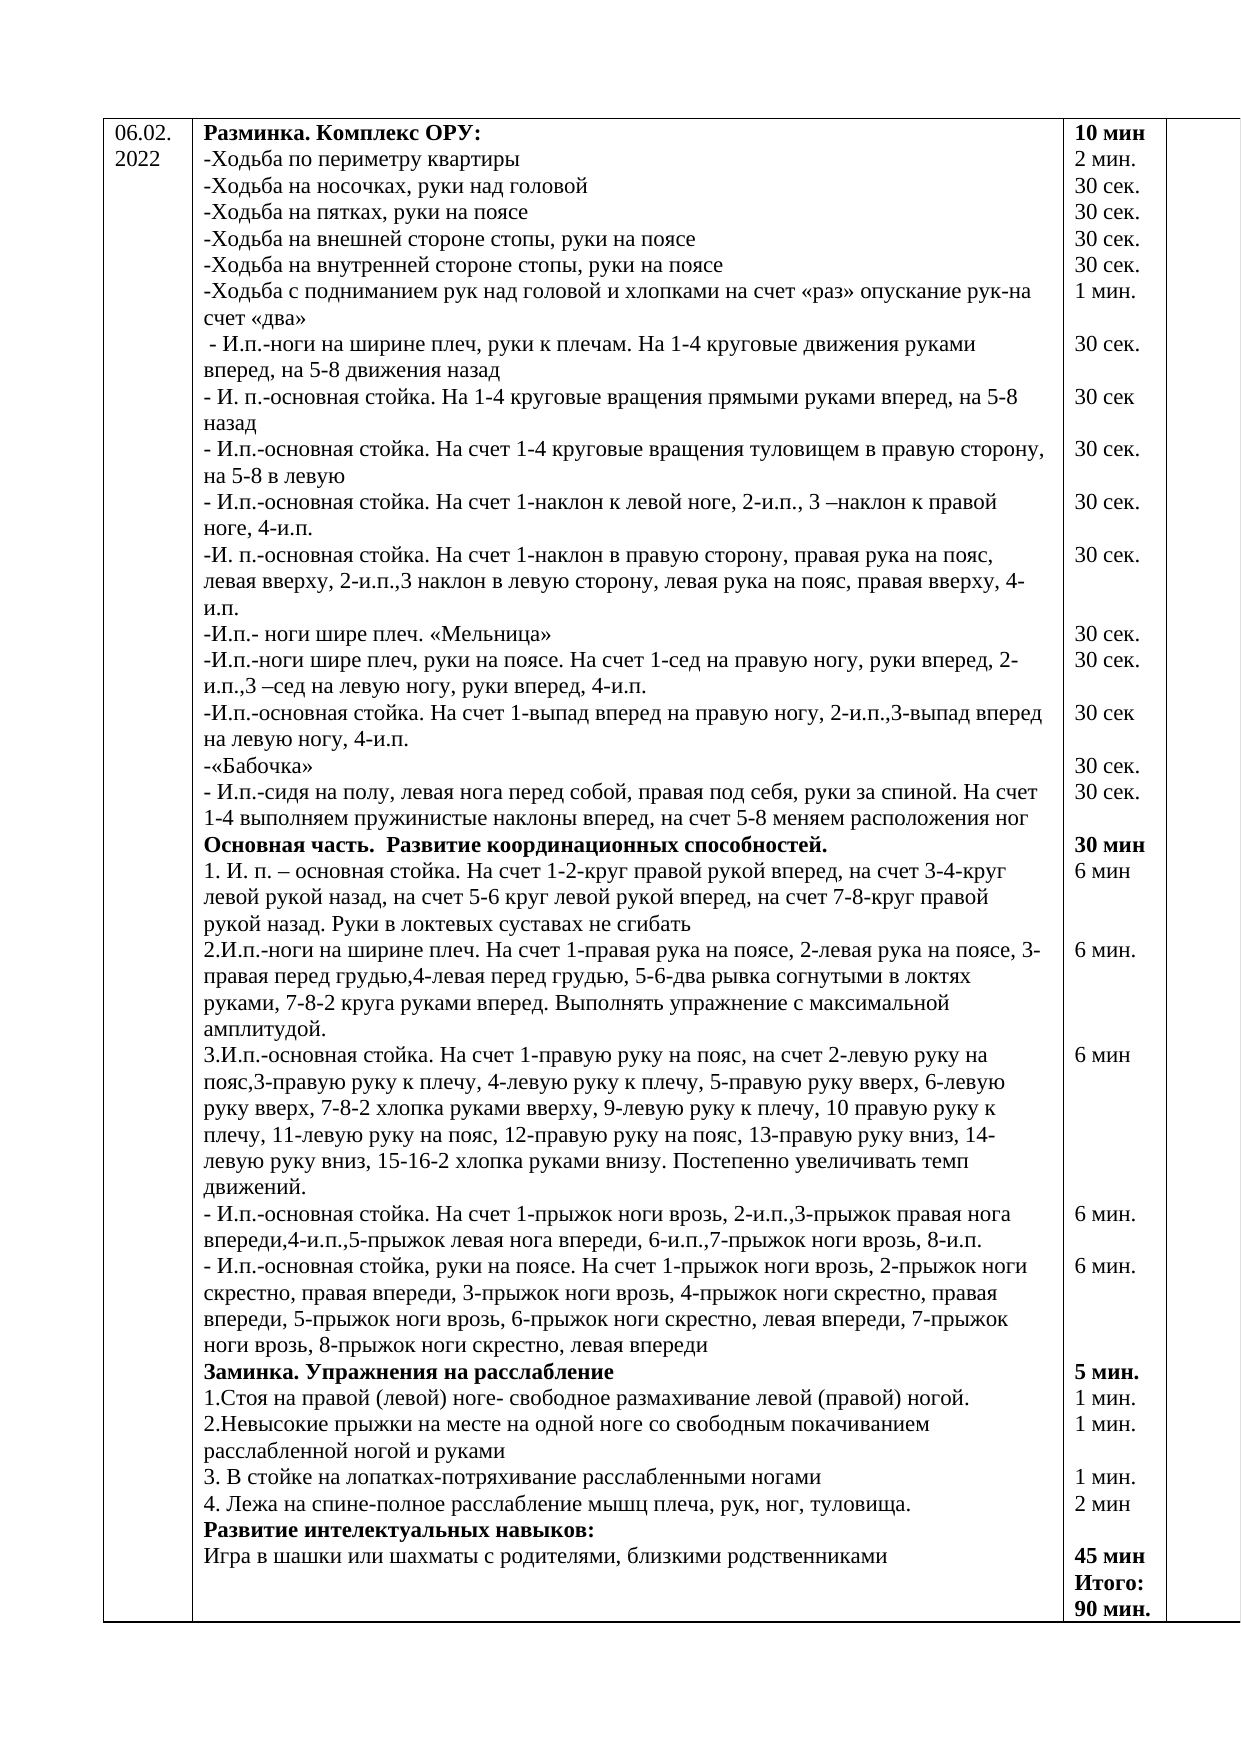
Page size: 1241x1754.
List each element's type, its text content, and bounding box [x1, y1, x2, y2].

table_cell 06.02.2022 [104, 119, 192, 1621]
table_cell Разминка. Комплекс ОРУ: -Ходьба по периметру квартиры -Ходьба на носочках, руки над головой -Ходьба на пятках, руки на поясе -Ходьба на внешней стороне стопы, руки на поясе -Ходьба на внутренней стороне стопы, руки на поясе -Ходьба с подниманием рук над головой и хлопками на счет «раз» опускание рук-на счет «два» - И.п.-ноги на ширине плеч, руки к плечам. На 1-4 круговые движения руками вперед, на 5-8 движения назад - И. п.-основная стойка. На 1-4 круговые вращения прямыми руками вперед, на 5-8 назад - И.п.-основная стойка. На счет 1-4 круговые вращения туловищем в правую сторону, на 5-8 в левую - И.п.-основная стойка. На счет 1-наклон к левой ноге, 2-и.п., 3 –наклон к правой ноге, 4-и.п. -И. п.-основная стойка. На счет 1-наклон в правую сторону, правая рука на пояс, левая вверху, 2-и.п.,3 наклон в левую сторону, левая рука на пояс, правая вверху, 4-и.п. -И.п.- ноги шире плеч. «Мельница» -И.п.-ноги шире плеч, руки на поясе. На счет 1-сед на правую ногу, руки вперед, 2-и.п.,3 –сед на левую ногу, руки вперед, 4-и.п. -И.п.-основная стойка. На счет 1-выпад вперед на правую ногу, 2-и.п.,3-выпад вперед на левую ногу, 4-и.п. -«Бабочка» - И.п.-сидя на полу, левая нога перед собой, правая под себя, руки за спиной. На счет 1-4 выполняем пружинистые наклоны вперед, на счет 5-8 меняем расположения ног Основная часть. Развитие координационных способностей. 1. И. п. – основная стойка. На счет 1-2-круг правой рукой вперед, на счет 3-4-круг левой рукой назад, на счет 5-6 круг левой рукой вперед, на счет 7-8-круг правой рукой назад. Руки в локтевых суставах не сгибать 2.И.п.-ноги на ширине плеч. На счет 1-правая рука на поясе, 2-левая рука на поясе, 3-правая перед грудью,4-левая перед грудью, 5-6-два рывка согнутыми в локтях руками, 7-8-2 круга руками вперед. Выполнять упражнение с максимальной амплитудой. 3.И.п.-основная стойка. На счет 1-правую руку на пояс, на счет 2-левую руку на пояс,3-правую руку к плечу, 4-левую руку к плечу, 5-правую руку вверх, 6-левую руку вверх, 7-8-2 хлопка руками вверху, 9-левую руку к плечу, 10 правую руку к плечу, 11-левую руку на пояс, 12-правую руку на пояс, 13-правую руку вниз, 14-левую руку вниз, 15-16-2 хлопка руками внизу. Постепенно увеличивать темп движений. - И.п.-основная стойка. На счет 1-прыжок ноги врозь, 2-и.п.,3-прыжок правая нога впереди,4-и.п.,5-прыжок левая нога впереди, 6-и.п.,7-прыжок ноги врозь, 8-и.п. - И.п.-основная стойка, руки на поясе. На счет 1-прыжок ноги врозь, 2-прыжок ноги скрестно, правая впереди, 3-прыжок ноги врозь, 4-прыжок ноги скрестно, правая впереди, 5-прыжок ноги врозь, 6-прыжок ноги скрестно, левая впереди, 7-прыжок ноги врозь, 8-прыжок ноги скрестно, левая впереди Заминка. Упражнения на расслабление 1.Стоя на правой (левой) ноге- свободное размахивание левой (правой) ногой. 2.Невысокие прыжки на месте на одной ноге со свободным покачиванием расслабленной ногой и руками 3. В стойке на лопатках-потряхивание расслабленными ногами 4. Лежа на спине-полное расслабление мышц плеча, рук, ног, туловища. Развитие интелектуальных навыков: Игра в шашки или шахматы с родителями, близкими родственниками [193, 119, 1063, 1621]
table_cell 10 мин 2 мин. 30 сек. 30 сек. 30 сек. 30 сек. 1 мин. 30 сек. 30 сек 30 сек. 30 сек. 30 сек. 30 сек. 30 сек. 30 сек 30 сек. 30 сек. 30 мин 6 мин 6 мин. 6 мин 6 мин. 6 мин. 5 мин. 1 мин. 1 мин. 1 мин. 2 мин 45 мин Итого:90 мин. [1064, 119, 1166, 1621]
table_cell [1167, 119, 1240, 1621]
